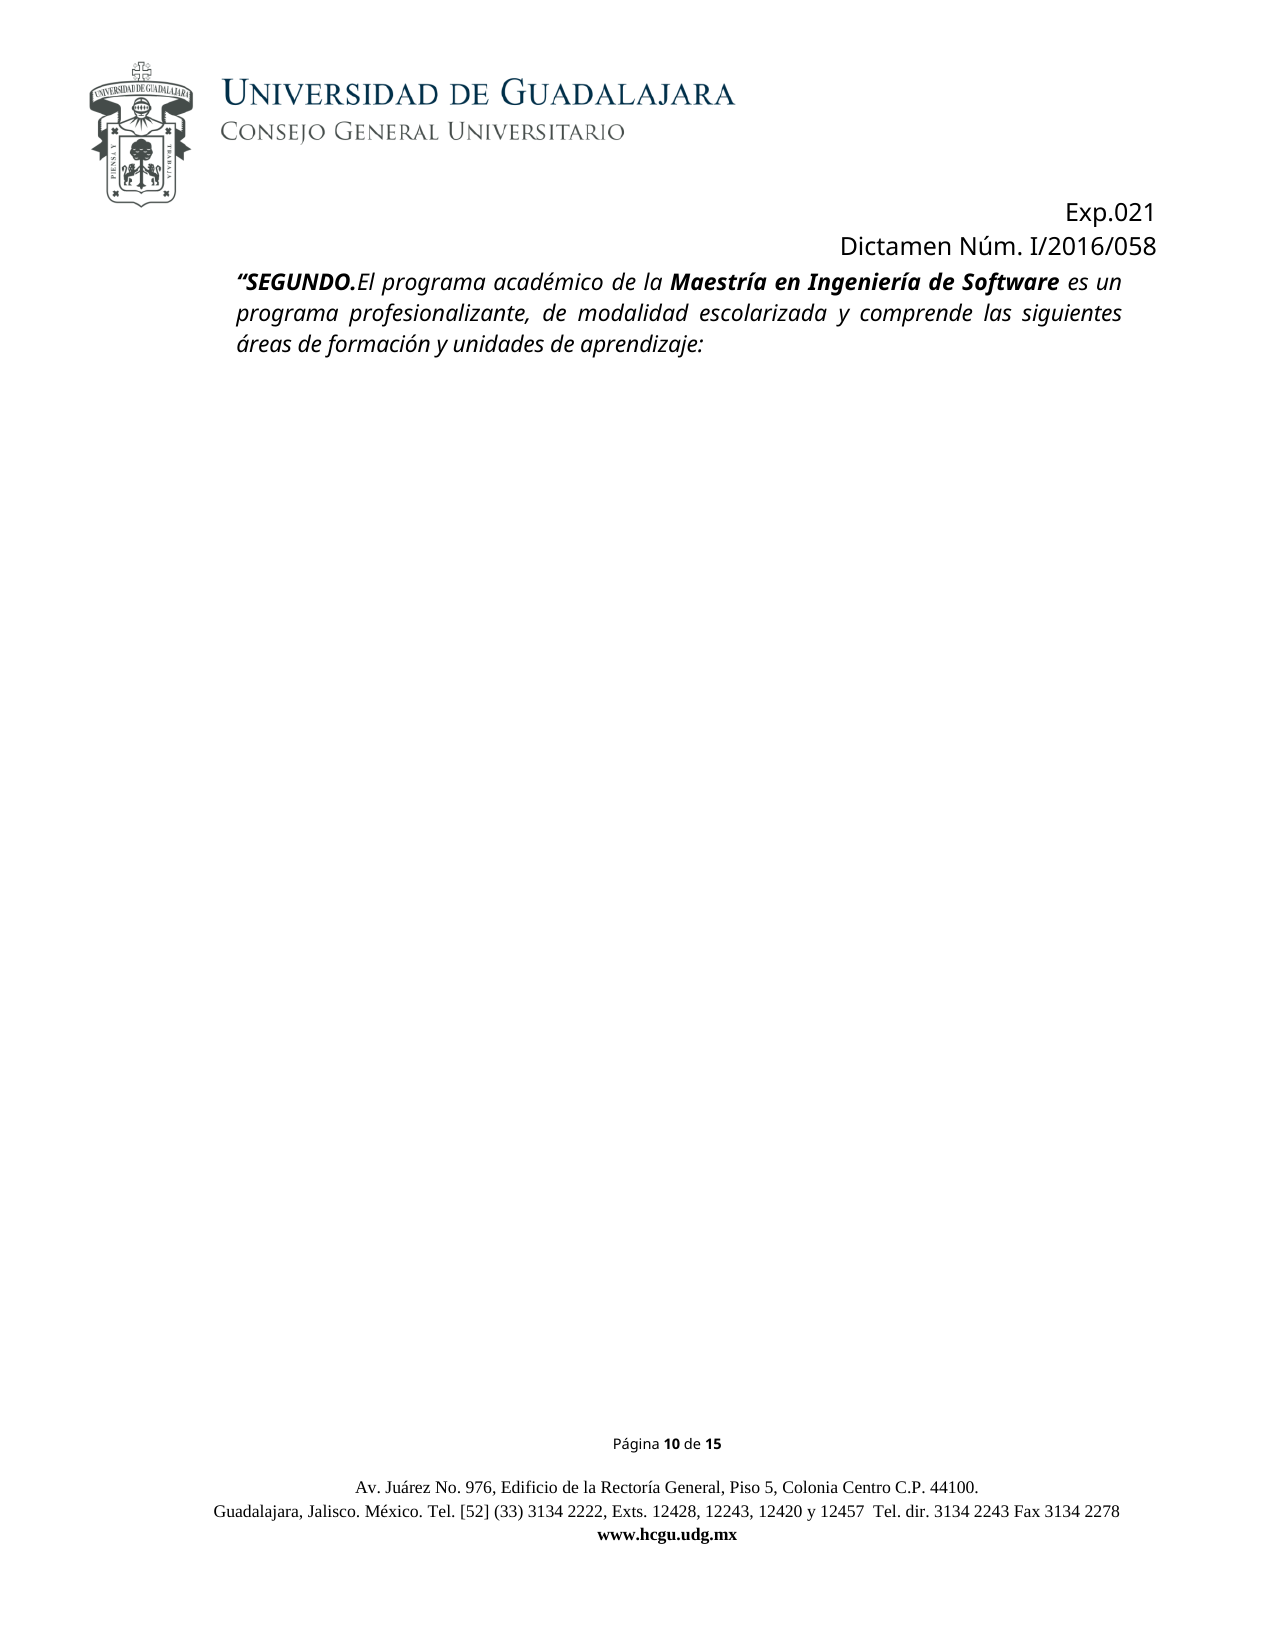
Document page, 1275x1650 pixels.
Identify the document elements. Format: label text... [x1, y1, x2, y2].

picture [1, 1, 1274, 268]
text “SEGUNDO.El programa académico de la Maestría en Ingeniería de Software es un programa profesionalizante, de modalidad escolarizada y comprende las siguientes áreas de formación y unidades de aprendizaje: [236, 266, 1122, 359]
